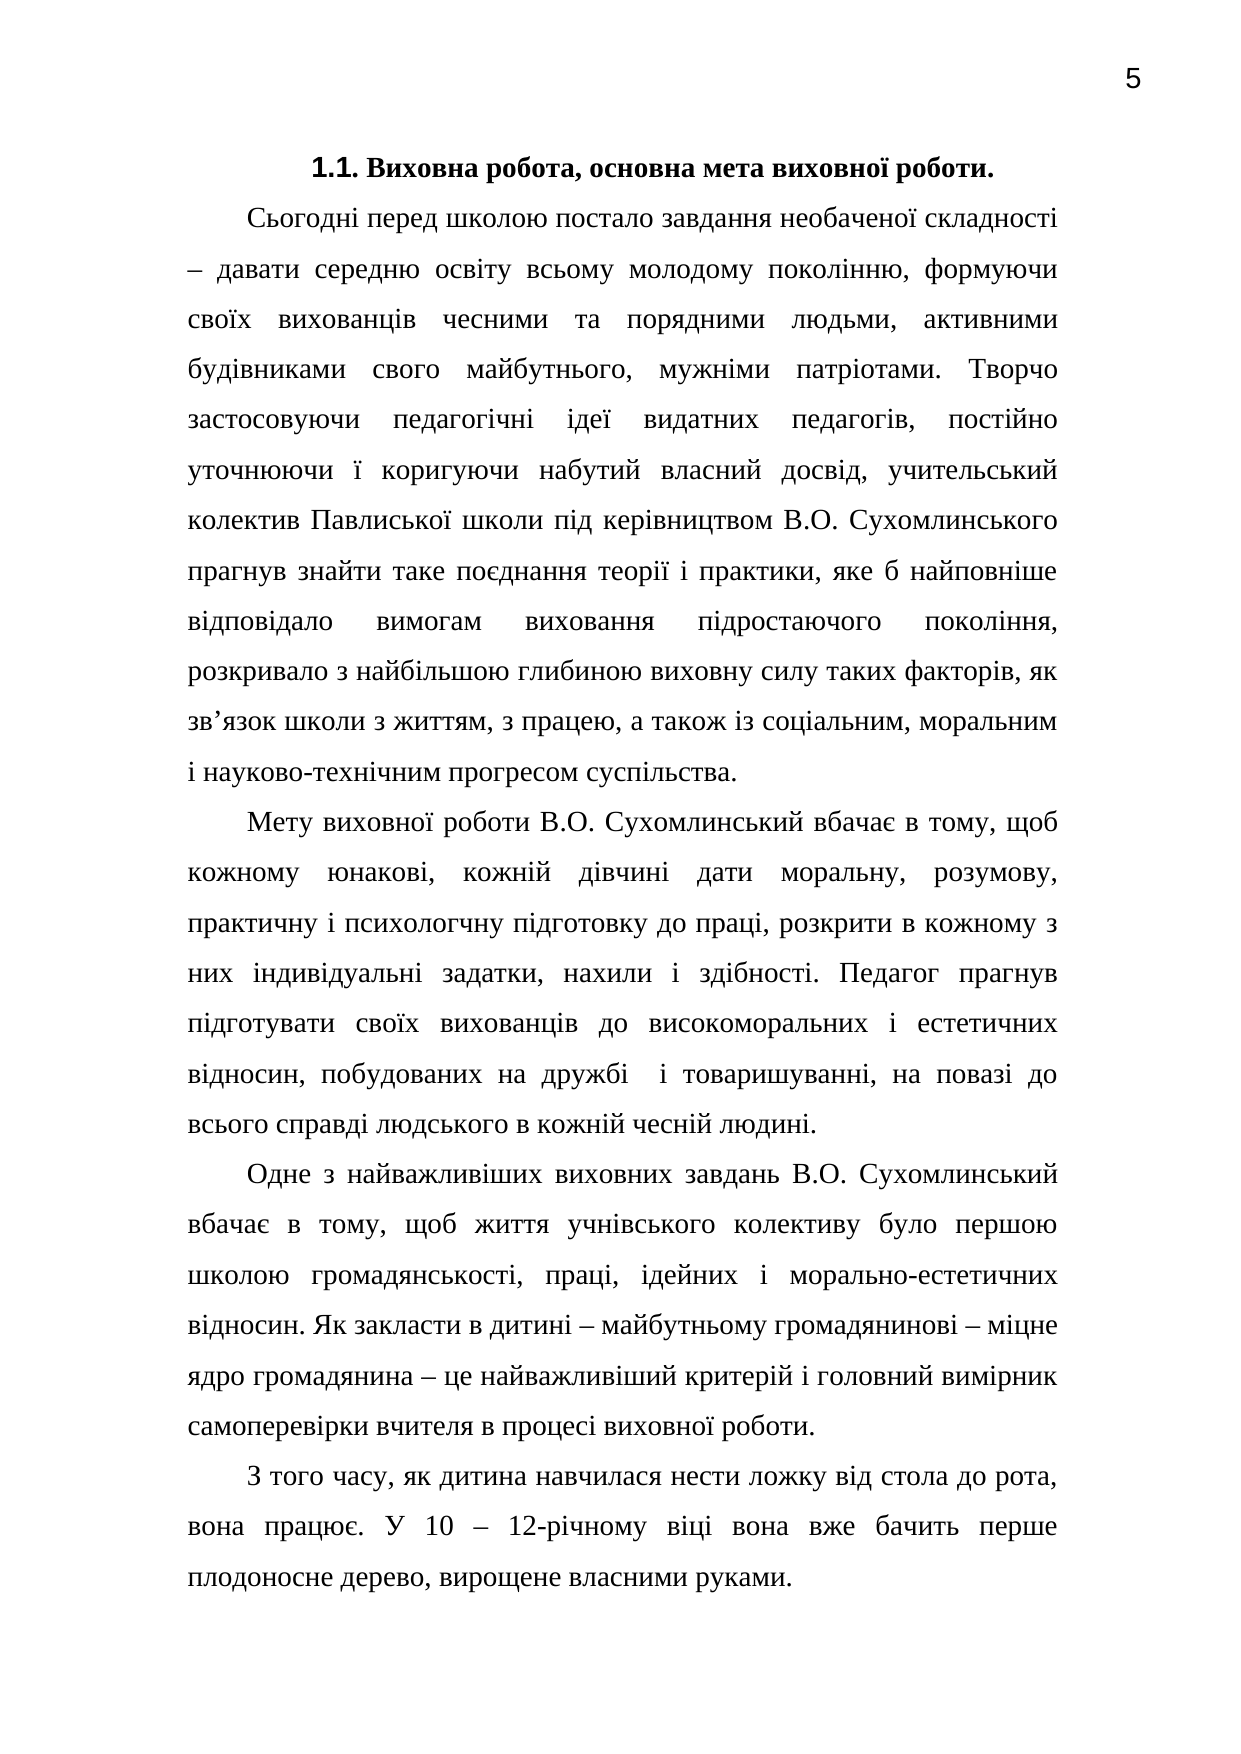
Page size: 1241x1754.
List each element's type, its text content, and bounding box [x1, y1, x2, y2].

text Мету виховної роботи В.О. Сухомлинський вбачає в тому, щоб кожному юнакові, кожній дівчині дати моральну, розумову, практичну і психологчну підготовку до праці, розкрити в кожному з них індивідуальні задатки, нахили і здібності. Педагог прагнув підготувати своїх вихованців до високоморальних і естетичних відносин, побудованих на дружбі і товаришуванні, на повазі до всього справді людського в кожній чесній людині. [187, 804, 1059, 1139]
text 1.1. Виховна робота, основна мета виховної роботи. [187, 150, 1059, 184]
text Сьогодні перед школою постало завдання необаченої складності – давати середню освіту всьому молодому поколінню, формуючи своїх вихованців чесними та порядними людьми, активними будівниками свого майбутнього, мужніми патріотами. Творчо застосовуючи педагогічні ідеї видатних педагогів, постійно уточнюючи ї коригуючи набутий власний досвід, учительський колектив Павлиської школи під керівництвом В.О. Сухомлинського прагнув знайти таке поєднання теорії і практики, яке б найповніше відповідало вимогам виховання підростаючого покоління, розкривало з найбільшою глибиною виховну силу таких факторів, як зв’язок школи з життям, з працею, а також із соціальним, моральним і науково-технічним прогресом суспільства. [187, 200, 1059, 787]
text Одне з найважливіших виховних завдань В.О. Сухомлинський вбачає в тому, щоб життя учнівського колективу було першою школою громадянськості, праці, ідейних і морально-естетичних відносин. Як закласти в дитині – майбутньому громадянинові – міцне ядро громадянина – це найважливіший критерій і головний вимірник самоперевірки вчителя в процесі виховної роботи. [187, 1156, 1059, 1441]
text З того часу, як дитина навчилася нести ложку від стола до рота, вона працює. У 10 – 12-річному віці вона вже бачить перше плодоносне дерево, вирощене власними руками. [187, 1458, 1059, 1592]
